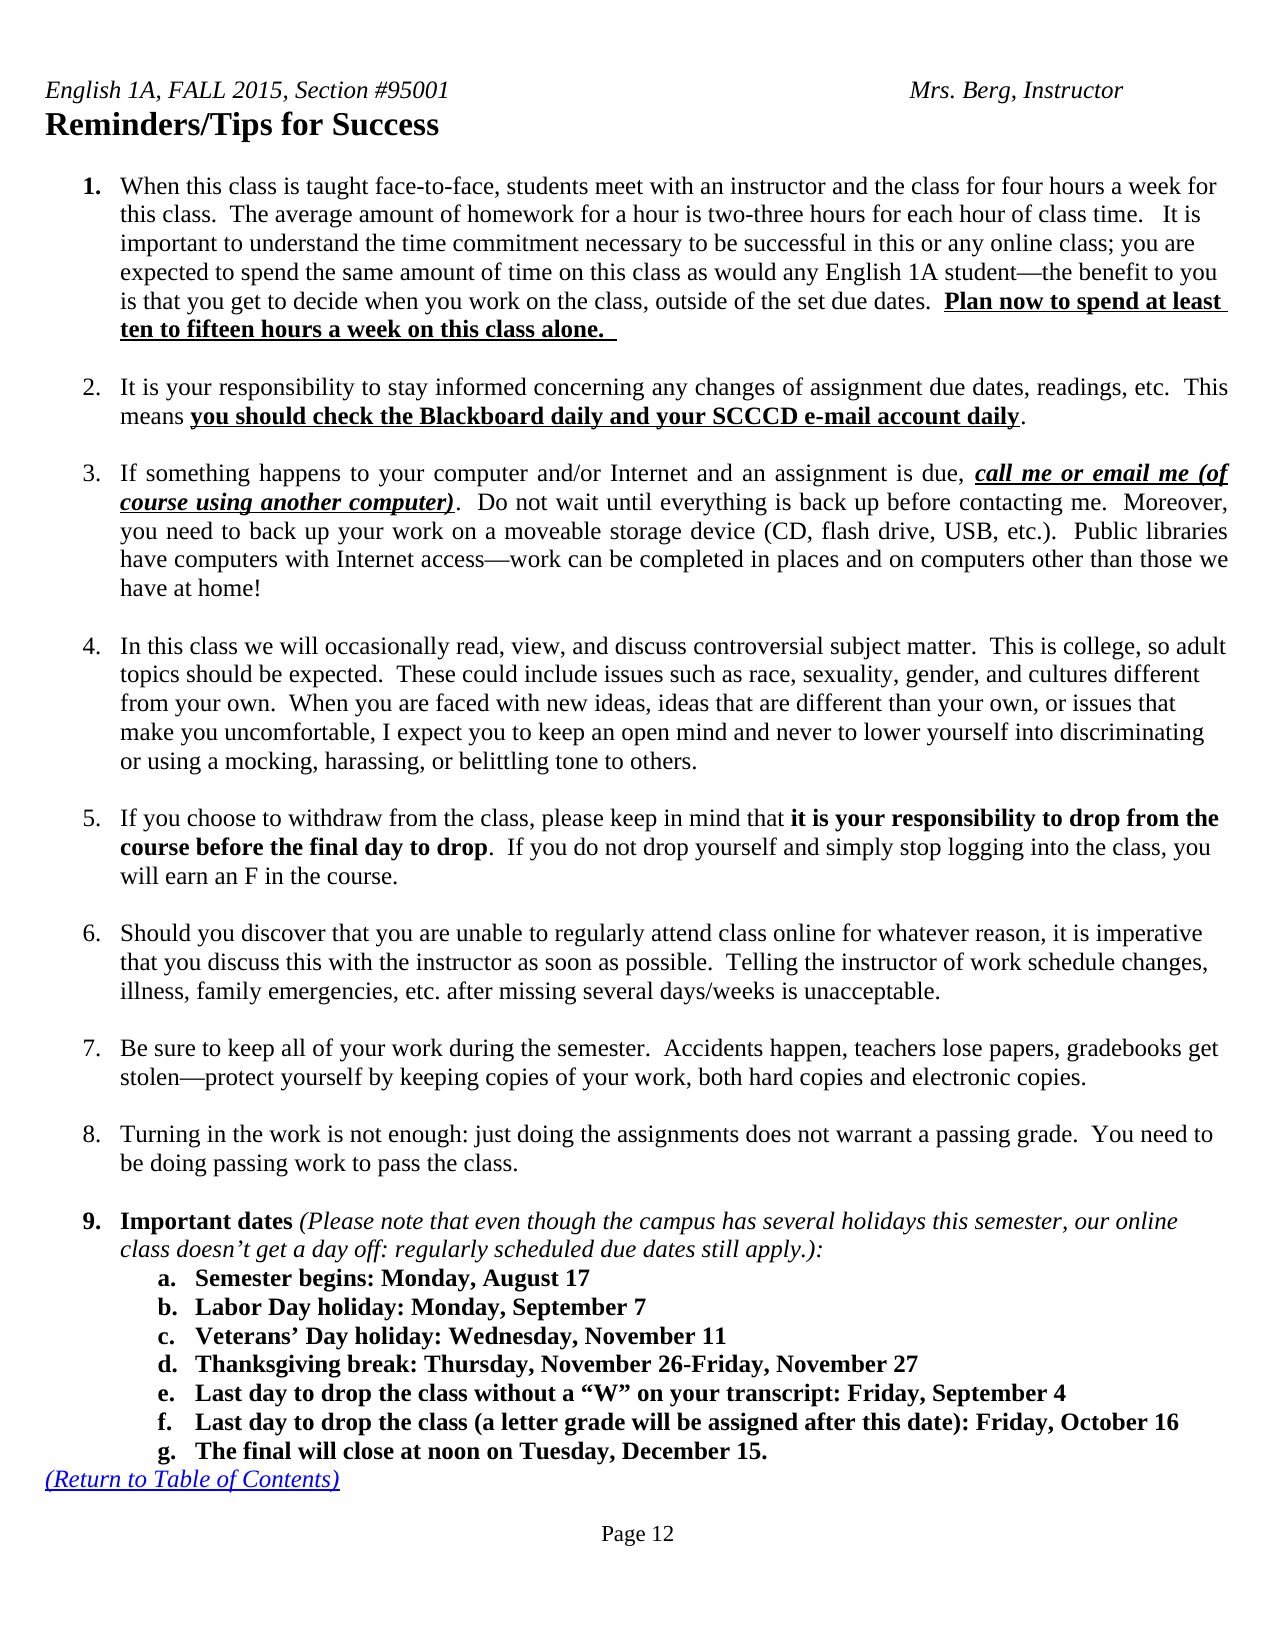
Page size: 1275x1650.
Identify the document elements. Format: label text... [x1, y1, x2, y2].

list If you choose to withdraw from the class, please keep in mind that it is your responsibility to drop from the course before the final day to drop. If you do not drop yourself and simply stop logging into the class, you will earn an F in the course. [82, 803, 1230, 889]
list Thanksgiving break: Thursday, November 26-Friday, November 27 [157, 1349, 1230, 1378]
text (Return to Table of Contents) [45, 1464, 1230, 1493]
list Should you discover that you are unable to regularly attend class online for whatever reason, it is imperative that you discuss this with the instructor as soon as possible. Telling the instructor of work schedule changes, illness, family emergencies, etc. after missing several days/weeks is unacceptable. [82, 918, 1230, 1004]
list The final will close at noon on Tuesday, December 15. [157, 1436, 1230, 1464]
list Be sure to keep all of your work during the semester. Accidents happen, teachers lose papers, gradebooks get stolen—protect yourself by keeping copies of your work, both hard copies and electronic copies. [82, 1033, 1230, 1091]
list Turning in the work is not enough: just doing the assignments does not warrant a passing grade. You need to be doing passing work to pass the class. [82, 1119, 1230, 1177]
text Reminders/Tips for Success [45, 104, 1230, 142]
list Semester begins: Monday, August 17 [157, 1263, 1230, 1292]
list Veterans’ Day holiday: Wednesday, November 11 [157, 1321, 1230, 1349]
list If something happens to your computer and/or Internet and an assignment is due, call me or email me (of course using another computer). Do not wait until everything is back up before contacting me. Moreover, you need to back up your work on a moveable storage device (CD, flash drive, USB, etc.). Public libraries have computers with Internet access—work can be completed in places and on computers other than those we have at home! [82, 458, 1230, 602]
list Important dates (Please note that even though the campus has several holidays this semester, our online class doesn’t get a day off: regularly scheduled due dates still apply.): [82, 1206, 1230, 1263]
list It is your responsibility to stay informed concerning any changes of assignment due dates, readings, etc. This means you should check the Blackboard daily and your SCCCD e-mail account daily. [82, 372, 1230, 429]
list Last day to drop the class (a letter grade will be assigned after this date): Friday, October 16 [157, 1407, 1230, 1436]
list In this class we will occasionally read, view, and discuss controversial subject matter. This is college, so adult topics should be expected. These could include issues such as race, sexuality, gender, and cultures different from your own. When you are faced with new ideas, ideas that are different than your own, or issues that make you uncomfortable, I expect you to keep an open mind and never to lower yourself into discriminating or using a mocking, harassing, or belittling tone to others. [82, 631, 1230, 774]
list Labor Day holiday: Monday, September 7 [157, 1292, 1230, 1321]
list When this class is taught face-to-face, students meet with an instructor and the class for four hours a week for this class. The average amount of homework for a hour is two-three hours for each hour of class time. It is important to understand the time commitment necessary to be successful in this or any online class; you are expected to spend the same amount of time on this class as would any English 1A student—the benefit to you is that you get to decide when you work on the class, outside of the set due dates. Plan now to spend at least ten to fifteen hours a week on this class alone. [82, 171, 1230, 343]
list Last day to drop the class without a “W” on your transcript: Friday, September 4 [157, 1378, 1230, 1407]
